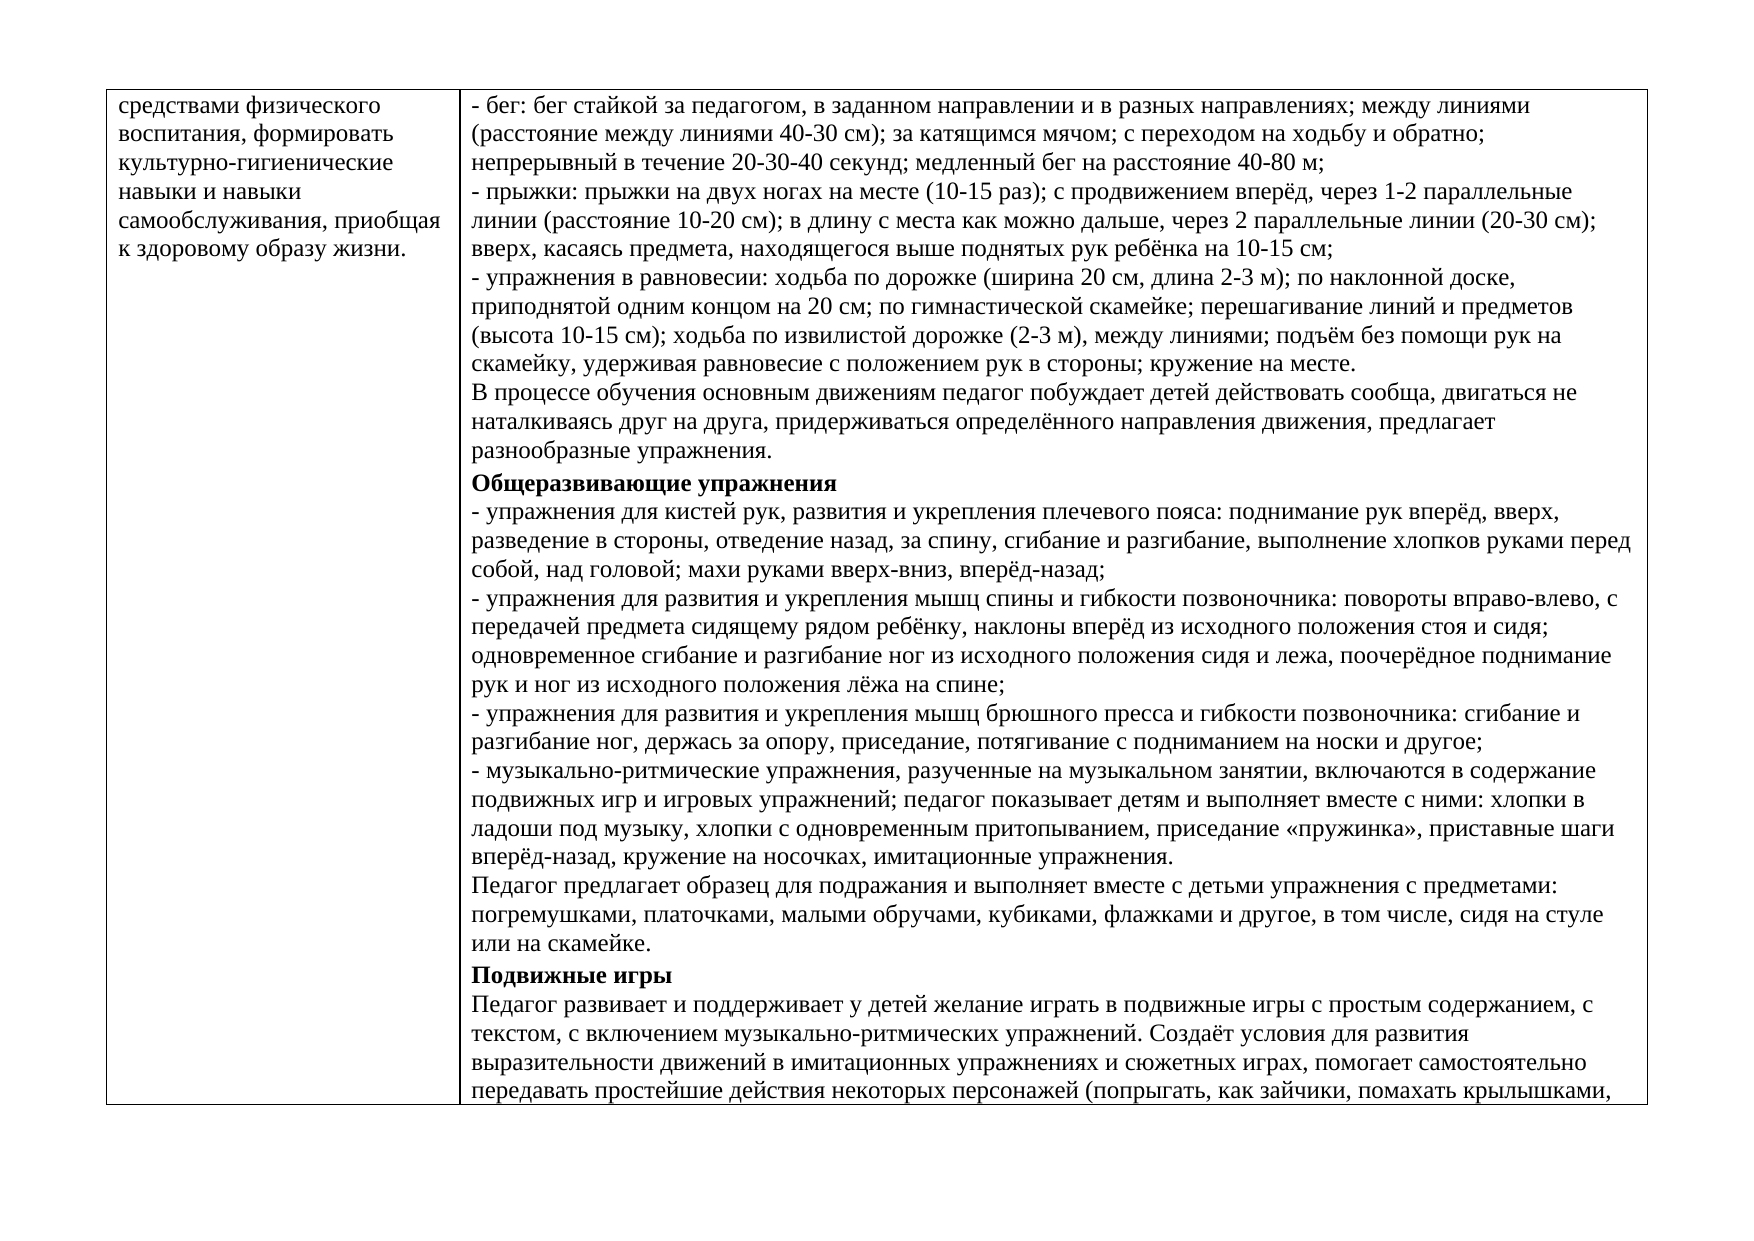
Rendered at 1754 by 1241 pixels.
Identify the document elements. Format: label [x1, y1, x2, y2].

table_cell [107, 90, 459, 1104]
table_cell [461, 90, 1647, 1104]
